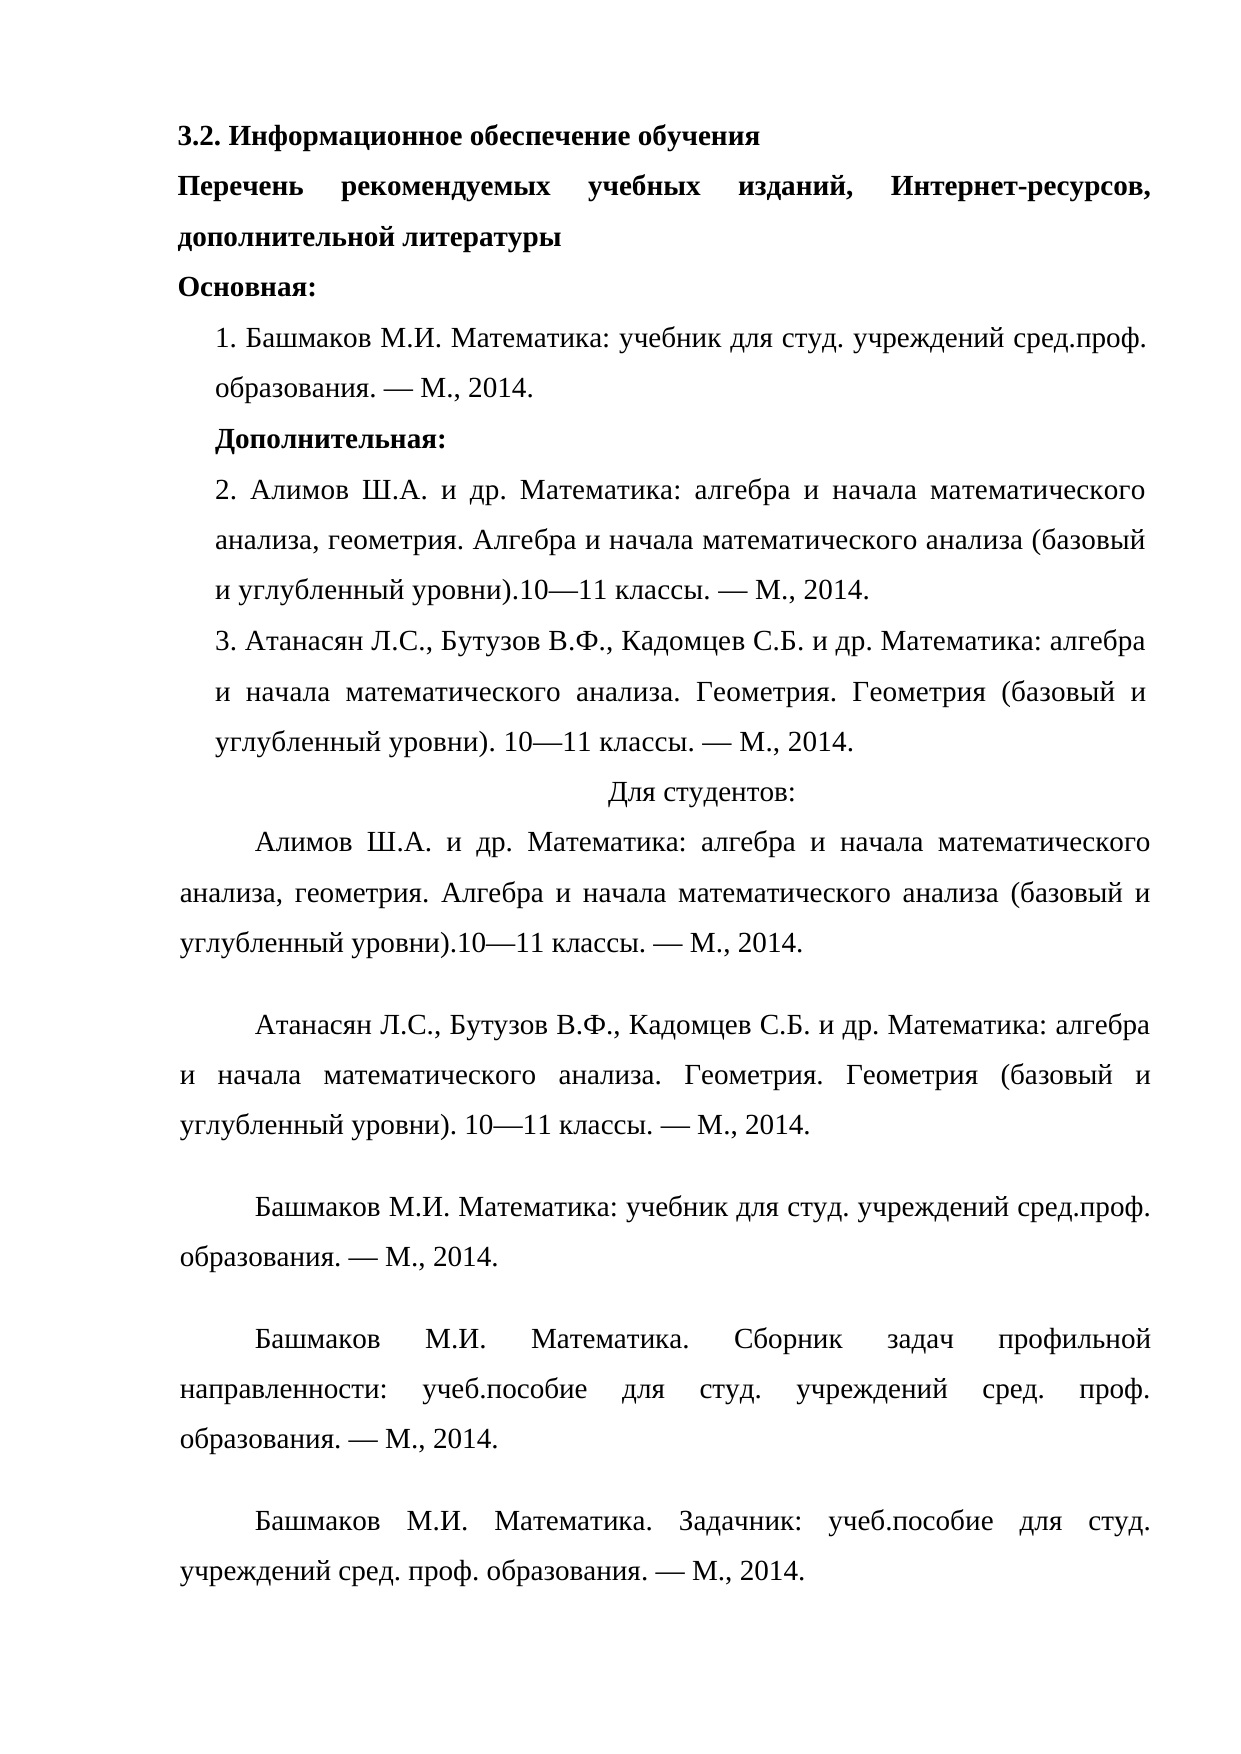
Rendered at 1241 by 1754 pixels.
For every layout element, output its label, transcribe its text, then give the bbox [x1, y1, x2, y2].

text Алимов Ш.А. и др. Математика: алгебра и начала математического анализа, геометрия. Алгебра и начала математического анализа (базовый и углубленный уровни).10—11 классы. — М., 2014. [179, 824, 1152, 959]
text Башмаков М.И. Математика. Задачник: учеб.пособие для студ. учреждений сред. проф. образования. — М., 2014. [179, 1503, 1152, 1587]
text Атанасян Л.С., Бутузов В.Ф., Кадомцев С.Б. и др. Математика: алгебра и начала математического анализа. Геометрия. Геометрия (базовый и углубленный уровни). 10—11 классы. — М., 2014. [179, 1007, 1152, 1141]
text Башмаков М.И. Математика. Сборник задач профильной направленности: учеб.пособие для студ. учреждений сред. проф. образования. — М., 2014. [179, 1321, 1152, 1455]
text Башмаков М.И. Математика: учебник для студ. учреждений сред.проф. образования. — М., 2014. [179, 1189, 1152, 1273]
text Для студентов: [179, 774, 1149, 808]
text Перечень рекомендуемых учебных изданий, Интернет-ресурсов, дополнительной литературы [177, 168, 1152, 252]
text 3. Атанасян Л.С., Бутузов В.Ф., Кадомцев С.Б. и др. Математика: алгебра и начала математического анализа. Геометрия. Геометрия (базовый и углубленный уровни). 10—11 классы. — М., 2014. [215, 623, 1148, 757]
text 1. Башмаков М.И. Математика: учебник для студ. учреждений сред.проф. образования. — М., 2014. [215, 320, 1148, 404]
subtitle 3.2. Информационное обеспечение обучения [177, 118, 1152, 152]
text Основная: [177, 269, 1152, 303]
text 2. Алимов Ш.А. и др. Математика: алгебра и начала математического анализа, геометрия. Алгебра и начала математического анализа (базовый и углубленный уровни).10—11 классы. — М., 2014. [215, 472, 1148, 606]
text Дополнительная: [215, 421, 1148, 454]
